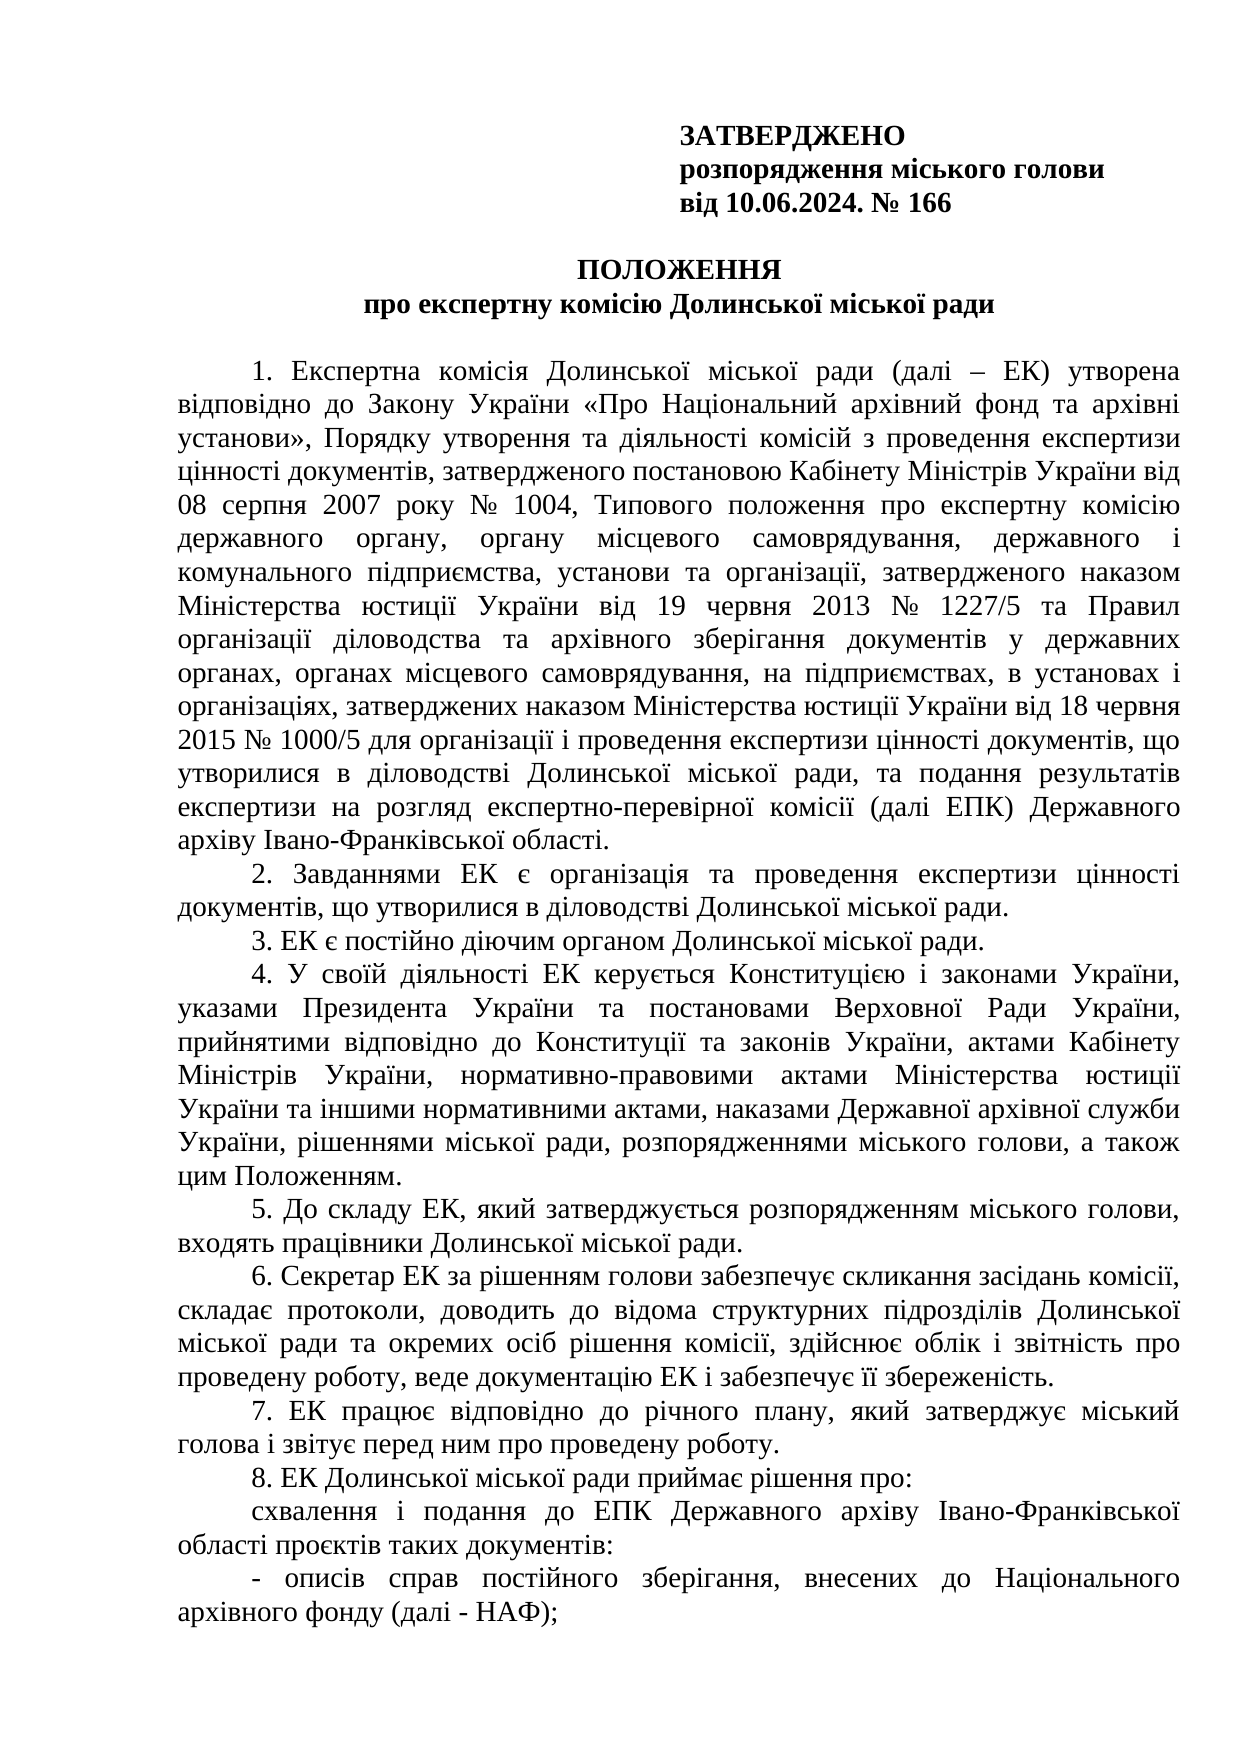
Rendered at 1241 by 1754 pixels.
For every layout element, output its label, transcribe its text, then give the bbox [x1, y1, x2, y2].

text 4. У своїй діяльності ЕК керується Конституцією і законами України, указами Президента України та постановами Верховної Ради України, прийнятими відповідно до Конституції та законів України, актами Кабінету Міністрів України, нормативно-правовими актами Міністерства юстиції України та іншими нормативними актами, наказами Державної архівної служби України, рішеннями міської ради, розпорядженнями міського голови, а також цим Положенням. [177, 957, 1181, 1191]
text 6. Секретар ЕК за рішенням голови забезпечує скликання засідань комісії, складає протоколи, доводить до відома структурних підрозділів Долинської міської ради та окремих осіб рішення комісії, здійснює облік і звітність про проведену роботу, веде документацію ЕК і забезпечує її збереженість. [177, 1258, 1181, 1393]
text про експертну комісію Долинської міської ради [177, 286, 1181, 319]
text розпорядження міського голови [679, 152, 1181, 185]
text схвалення і подання до ЕПК Державного архіву Івано-Франківської області проєктів таких документів: [177, 1493, 1181, 1560]
text 1. Експертна комісія Долинської міської ради (далі – ЕК) утворена відповідно до Закону України «Про Національний архівний фонд та архівні установи», Порядку утворення та діяльності комісій з проведення експертизи цінності документів, затвердженого постановою Кабінету Міністрів України від 08 серпня 2007 року № 1004, Типового положення про експертну комісію державного органу, органу місцевого самоврядування, державного і комунального підприємства, установи та організації, затвердженого наказом Міністерства юстиції України від 19 червня 2013 № 1227/5 та Правил організації діловодства та архівного зберігання документів у державних органах, органах місцевого самоврядування, на підприємствах, в установах і організаціях, затверджених наказом Міністерства юстиції України від 18 червня 2015 № 1000/5 для організації і проведення експертизи цінності документів, що утворилися в діловодстві Долинської міської ради, та подання результатів експертизи на розгляд експертно-перевірної комісії (далі ЕПК) Державного архіву Івано-Франківської області. [177, 353, 1181, 856]
text - описів справ постійного зберігання, внесених до Національного архівного фонду (далі - НАФ); [177, 1560, 1181, 1627]
text 8. ЕК Долинської міської ради приймає рішення про: [177, 1460, 1181, 1493]
text 3. ЕК є постійно діючим органом Долинської міської ради. [177, 923, 1181, 957]
text ЗАТВЕРДЖЕНО [679, 118, 1181, 152]
text 2. Завданнями ЕК є організація та проведення експертизи цінності документів, що утворилися в діловодстві Долинської міської ради. [177, 856, 1181, 923]
text 7. ЕК працює відповідно до річного плану, який затверджує міський голова і звітує перед ним про проведену роботу. [177, 1393, 1181, 1460]
text ПОЛОЖЕННЯ [177, 252, 1181, 286]
text від 10.06.2024. № 166 [679, 185, 1181, 219]
text 5. До складу ЕК, який затверджується розпорядженням міського голови, входять працівники Долинської міської ради. [177, 1191, 1181, 1258]
